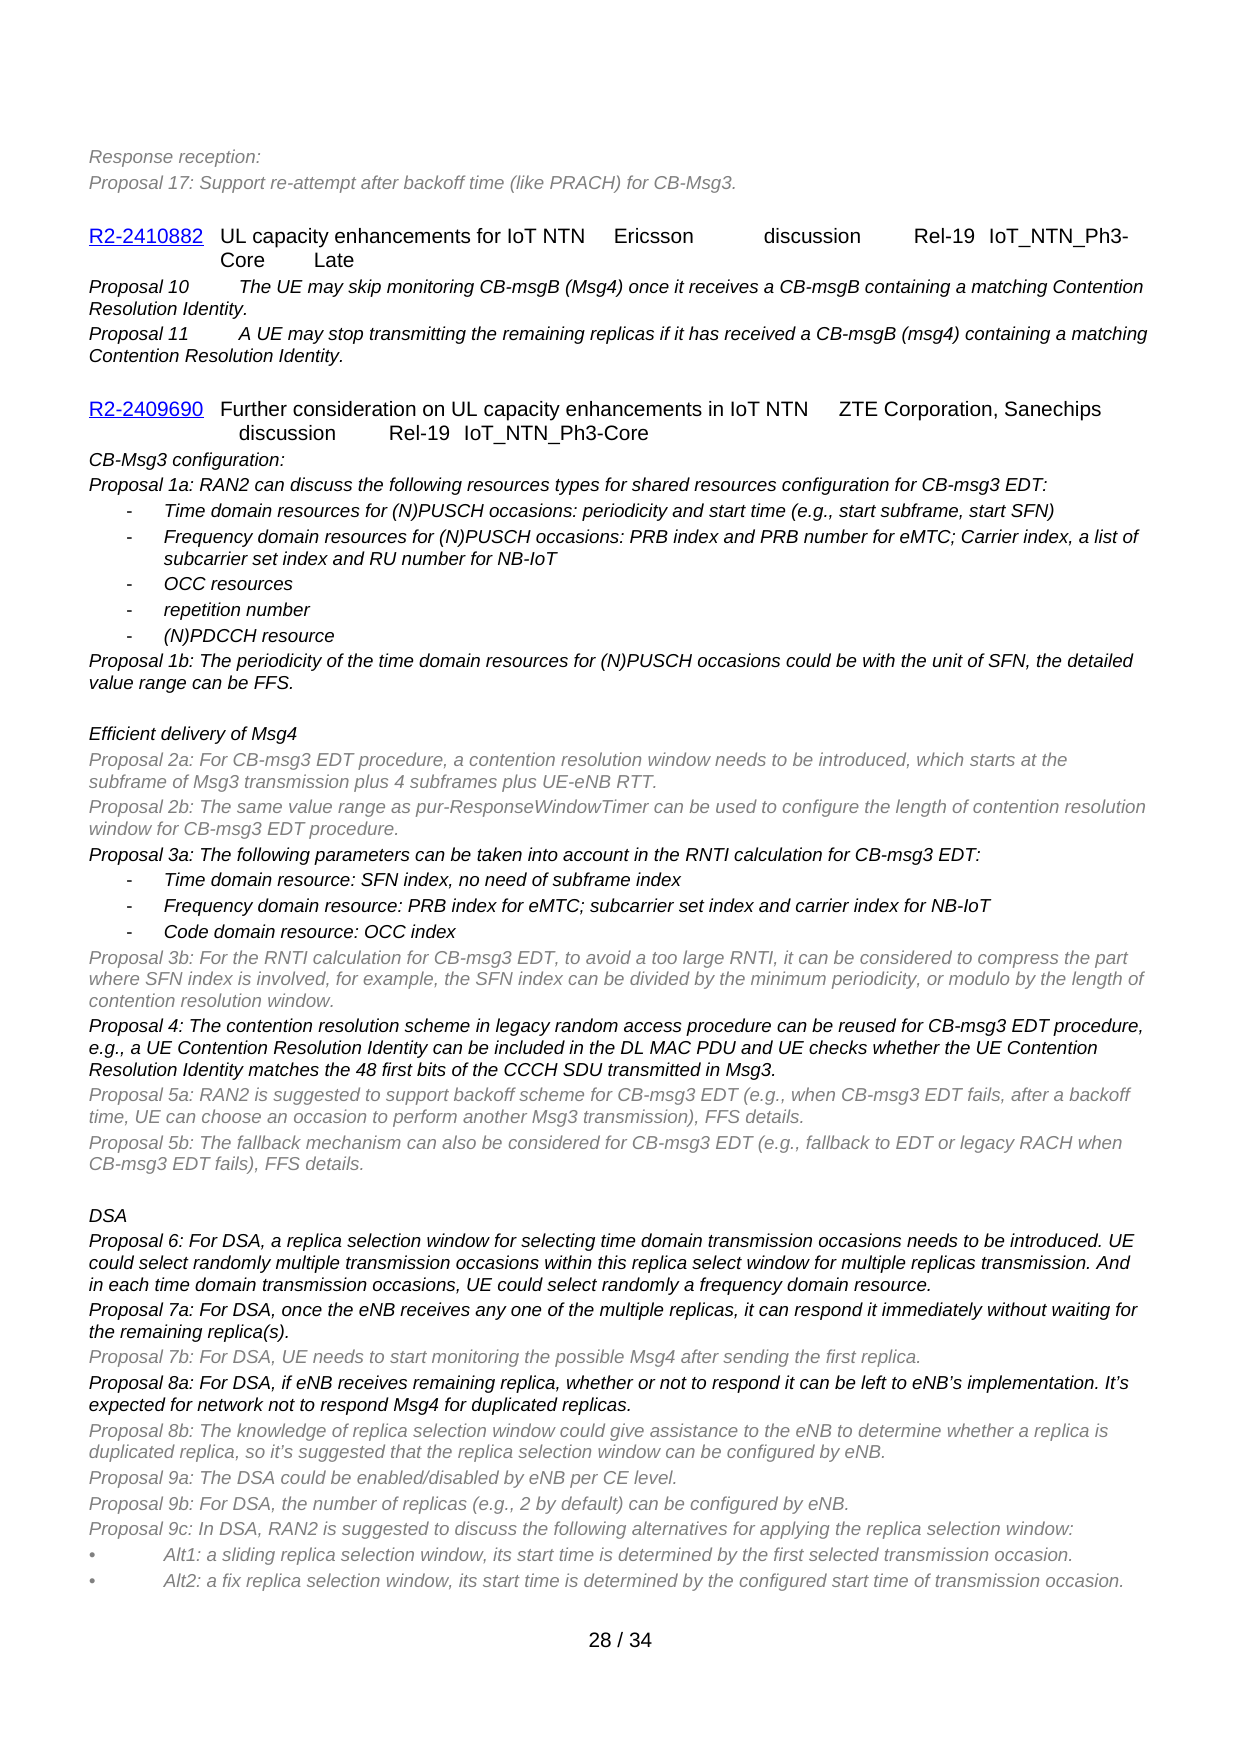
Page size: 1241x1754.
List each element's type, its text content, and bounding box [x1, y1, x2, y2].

text Proposal 8b: The knowledge of replica selection window could give assistance to the eNB to determine whether a replica is duplicated replica, so it’s suggested that the replica selection window can be configured by eNB. [89, 1419, 1152, 1462]
list Time domain resources for (N)PUSCH occasions: periodicity and start time (e.g., start subframe, start SFN) [126, 500, 1152, 522]
text Proposal 8a: For DSA, if eNB receives remaining replica, whether or not to respond it can be left to eNB’s implementation. It’s expected for network not to respond Msg4 for duplicated replicas. [89, 1372, 1152, 1415]
list (N)PDCCH resource [126, 624, 1152, 646]
text Proposal 11 A UE may stop transmitting the remaining replicas if it has received a CB-msgB (msg4) containing a matching Contention Resolution Identity. [89, 323, 1152, 366]
list Frequency domain resources for (N)PUSCH occasions: PRB index and PRB number for eMTC; Carrier index, a list of subcarrier set index and RU number for NB-IoT [126, 526, 1152, 569]
text Proposal 1b: The periodicity of the time domain resources for (N)PUSCH occasions could be with the unit of SFN, the detailed value range can be FFS. [89, 650, 1152, 693]
text Proposal 10 The UE may skip monitoring CB-msgB (Msg4) once it receives a CB-msgB containing a matching Contention Resolution Identity. [89, 276, 1152, 319]
text Proposal 7a: For DSA, once the eNB receives any one of the multiple replicas, it can respond it immediately without waiting for the remaining replica(s). [89, 1299, 1152, 1342]
list OCC resources [126, 573, 1152, 594]
text Proposal 6: For DSA, a replica selection window for selecting time domain transmission occasions needs to be introduced. UE could select randomly multiple transmission occasions within this replica select window for multiple replicas transmission. And in each time domain transmission occasions, UE could select randomly a frequency domain resource. [89, 1230, 1152, 1295]
text Proposal 5b: The fallback mechanism can also be considered for CB-msg3 EDT (e.g., fallback to EDT or legacy RACH when CB-msg3 EDT fails), FFS details. [89, 1131, 1152, 1174]
text Proposal 2a: For CB-msg3 EDT procedure, a contention resolution window needs to be introduced, which starts at the subframe of Msg3 transmission plus 4 subframes plus UE-eNB RTT. [89, 749, 1152, 792]
text Proposal 5a: RAN2 is suggested to support backoff scheme for CB-msg3 EDT (e.g., when CB-msg3 EDT fails, after a backoff time, UE can choose an occasion to perform another Msg3 transmission), FFS details. [89, 1084, 1152, 1127]
text Response reception: [89, 146, 1152, 168]
list Code domain resource: OCC index [126, 921, 1152, 942]
text • Alt2: a fix replica selection window, its start time is determined by the configured start time of transmission occasion. [89, 1569, 1152, 1591]
text Proposal 3b: For the RNTI calculation for CB-msg3 EDT, to avoid a too large RNTI, it can be considered to compress the part where SFN index is involved, for example, the SFN index can be divided by the minimum periodicity, or modulo by the length of contention resolution window. [89, 946, 1152, 1011]
list repetition number [126, 599, 1152, 620]
text Efficient delivery of Msg4 [89, 723, 1152, 745]
text Proposal 17: Support re-attempt after backoff time (like PRACH) for CB-Msg3. [89, 172, 1152, 193]
text Proposal 3a: The following parameters can be taken into account in the RNTI calculation for CB-msg3 EDT: [89, 843, 1152, 865]
list Time domain resource: SFN index, no need of subframe index [126, 869, 1152, 891]
text • Alt1: a sliding replica selection window, its start time is determined by the first selected transmission occasion. [89, 1544, 1152, 1565]
text CB-Msg3 configuration: [89, 448, 1152, 470]
title R2-2409690 Further consideration on UL capacity enhancements in IoT NTN ZTE Corporation, Sanechips discussion Rel-19 IoT_NTN_Ph3-Core [89, 396, 1152, 444]
list Frequency domain resource: PRB index for eMTC; subcarrier set index and carrier index for NB-IoT [126, 895, 1152, 917]
text Proposal 9c: In DSA, RAN2 is suggested to discuss the following alternatives for applying the replica selection window: [89, 1518, 1152, 1540]
text Proposal 9a: The DSA could be enabled/disabled by eNB per CE level. [89, 1467, 1152, 1488]
text Proposal 2b: The same value range as pur-ResponseWindowTimer can be used to configure the length of contention resolution window for CB-msg3 EDT procedure. [89, 796, 1152, 839]
title R2-2410882 UL capacity enhancements for IoT NTN Ericsson discussion Rel-19 IoT_NTN_Ph3-Core Late [89, 224, 1152, 272]
text Proposal 9b: For DSA, the number of replicas (e.g., 2 by default) can be configured by eNB. [89, 1492, 1152, 1514]
text DSA [89, 1204, 1152, 1226]
text Proposal 7b: For DSA, UE needs to start monitoring the possible Msg4 after sending the first replica. [89, 1346, 1152, 1368]
text Proposal 4: The contention resolution scheme in legacy random access procedure can be reused for CB-msg3 EDT procedure, e.g., a UE Contention Resolution Identity can be included in the DL MAC PDU and UE checks whether the UE Contention Resolution Identity matches the 48 first bits of the CCCH SDU transmitted in Msg3. [89, 1015, 1152, 1080]
text Proposal 1a: RAN2 can discuss the following resources types for shared resources configuration for CB-msg3 EDT: [89, 474, 1152, 496]
